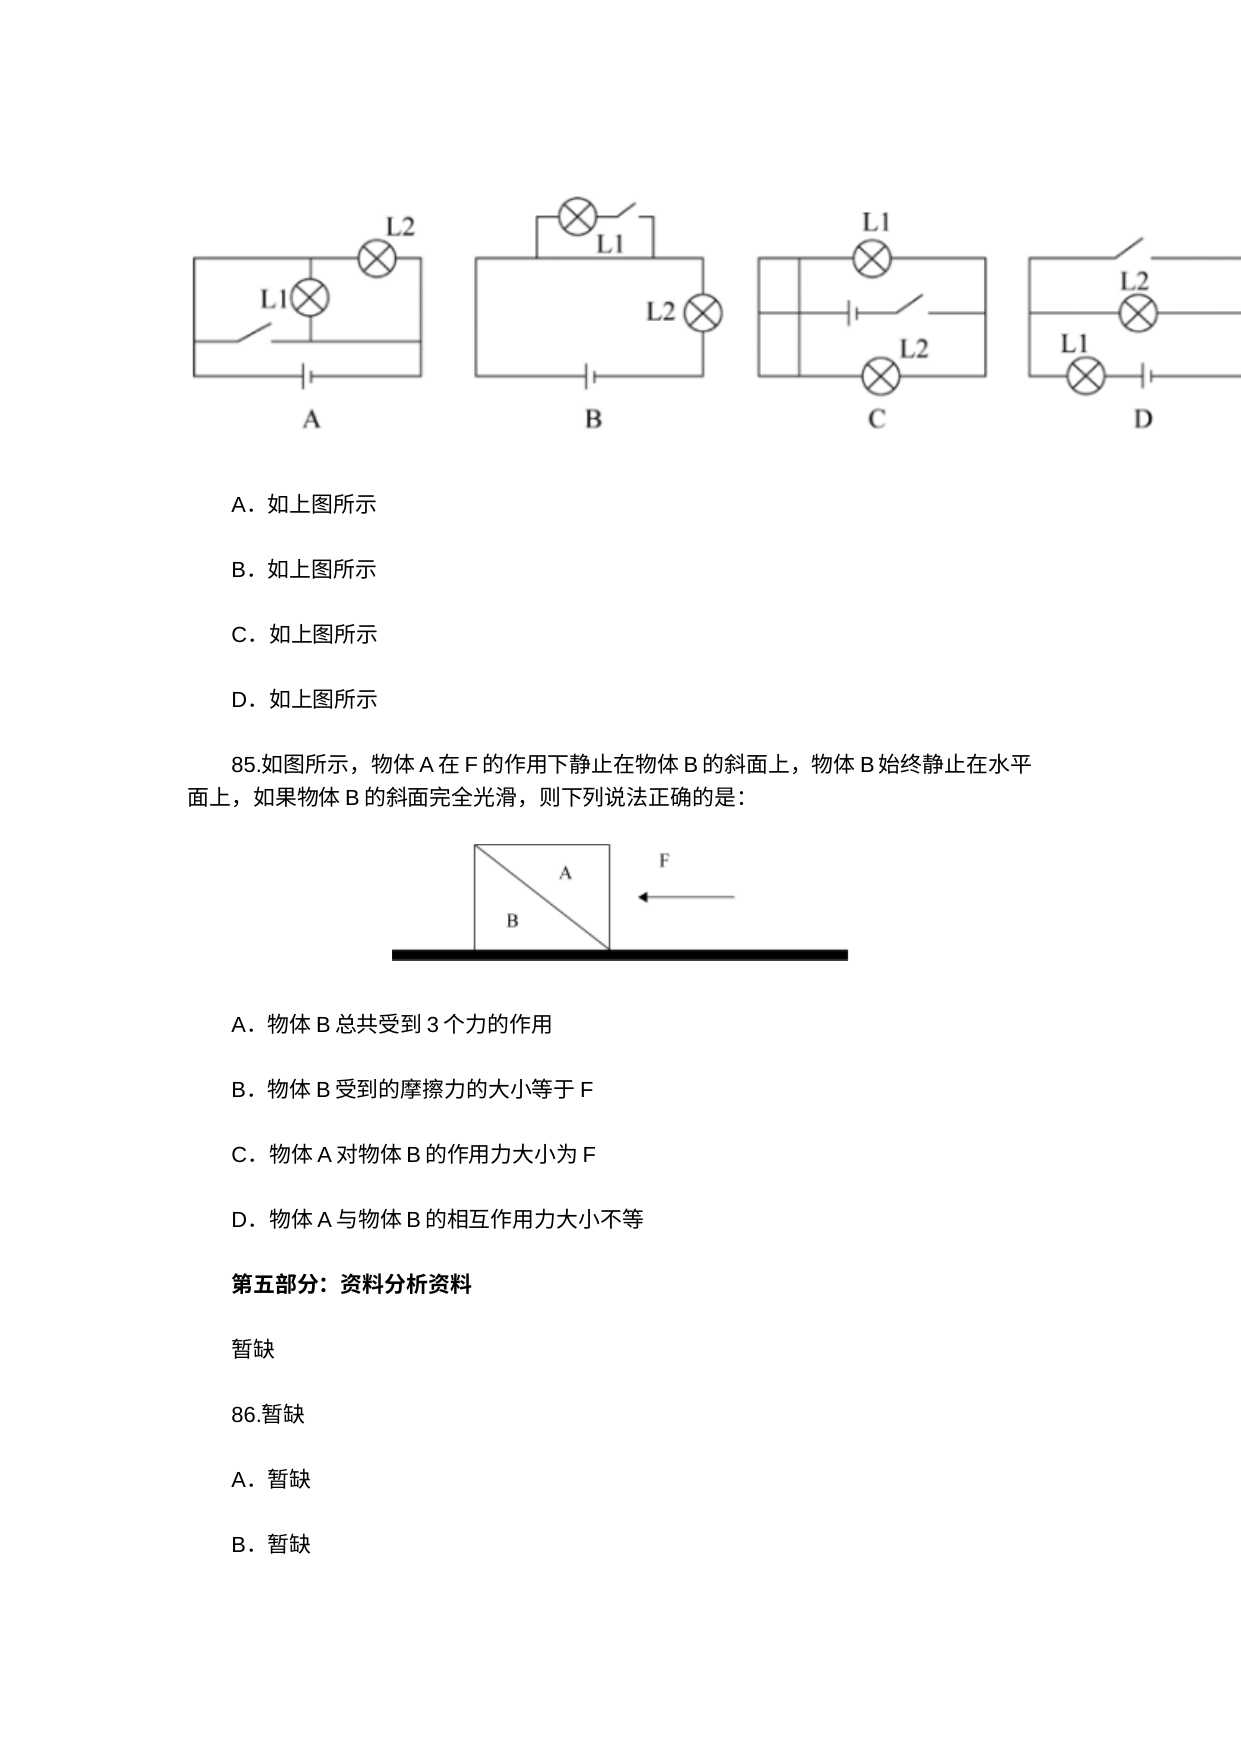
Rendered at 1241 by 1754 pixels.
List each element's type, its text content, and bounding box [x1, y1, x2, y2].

text B．暂缺 [187, 1494, 1053, 1559]
text A．如上图所示 [187, 454, 1053, 519]
text 86.暂缺 [187, 1364, 1053, 1429]
text C．如上图所示 [187, 584, 1053, 649]
text A．物体B总共受到3个力的作用 [187, 974, 1053, 1039]
text B．物体B受到的摩擦力的大小等于F [187, 1039, 1053, 1104]
text C．物体A对物体B的作用力大小为F [187, 1104, 1053, 1169]
picture [392, 844, 849, 961]
picture [187, 194, 1241, 437]
text 第五部分：资料分析资料 [187, 1234, 1053, 1299]
text D．如上图所示 [187, 649, 1053, 714]
text 85.如图所示，物体A在F的作用下静止在物体B的斜面上，物体B始终静止在水平面上，如果物体B的斜面完全光滑，则下列说法正确的是： [187, 714, 1053, 812]
text D．物体A与物体B的相互作用力大小不等 [187, 1169, 1053, 1234]
text A．暂缺 [187, 1429, 1053, 1494]
text B．如上图所示 [187, 519, 1053, 584]
text 暂缺 [187, 1299, 1053, 1364]
